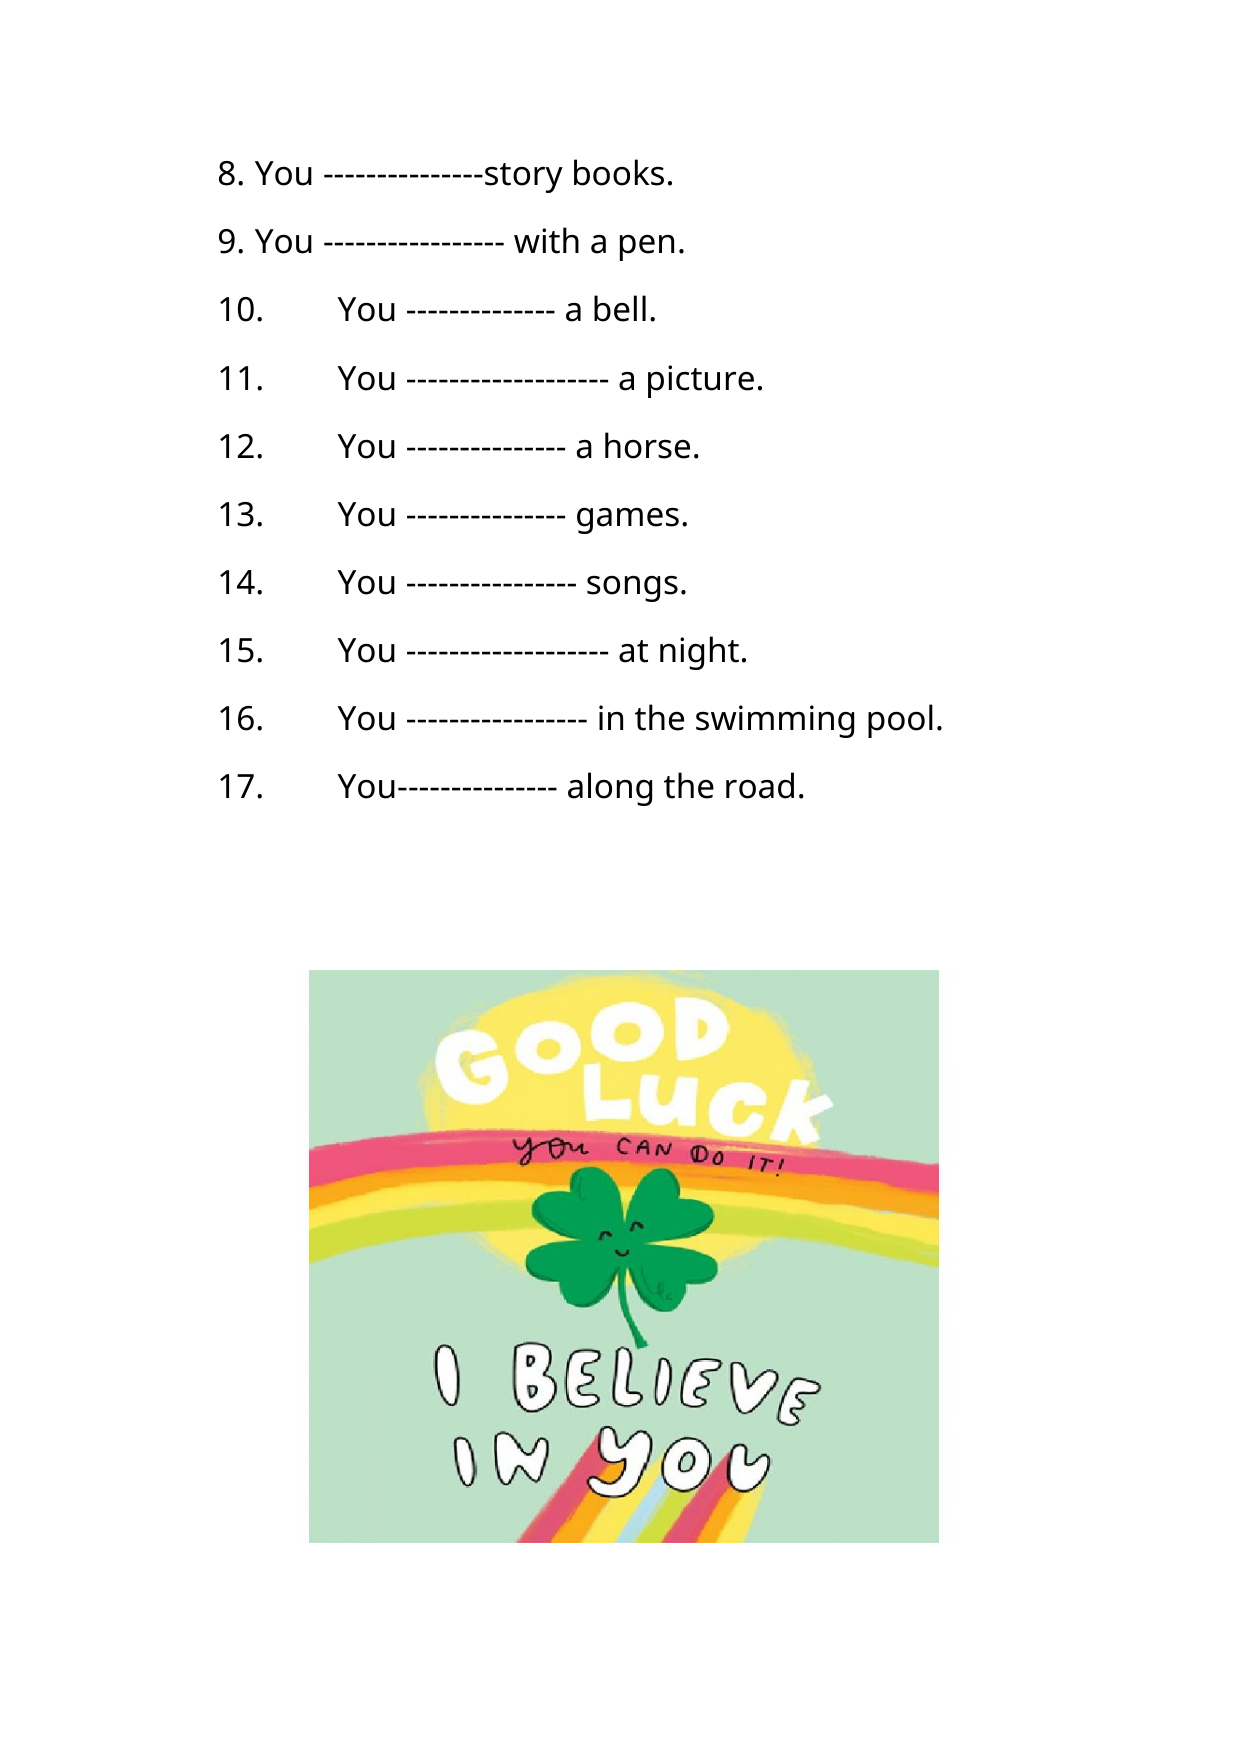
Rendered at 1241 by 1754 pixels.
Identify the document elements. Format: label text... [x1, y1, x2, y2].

list You --------------- games. [217, 491, 1053, 536]
picture [266, 970, 983, 1543]
list You --------------- a horse. [217, 422, 1053, 468]
list You -------------- a bell. [217, 286, 1053, 332]
list You ----------------- in the swimming pool. [217, 695, 1053, 740]
list You ---------------- songs. [217, 559, 1053, 604]
list You--------------- along the road. [217, 763, 1053, 808]
list You ------------------- a picture. [217, 354, 1053, 400]
list You ---------------story books. [217, 150, 1053, 195]
list You ------------------- at night. [217, 627, 1053, 672]
list You ----------------- with a pen. [217, 218, 1053, 263]
